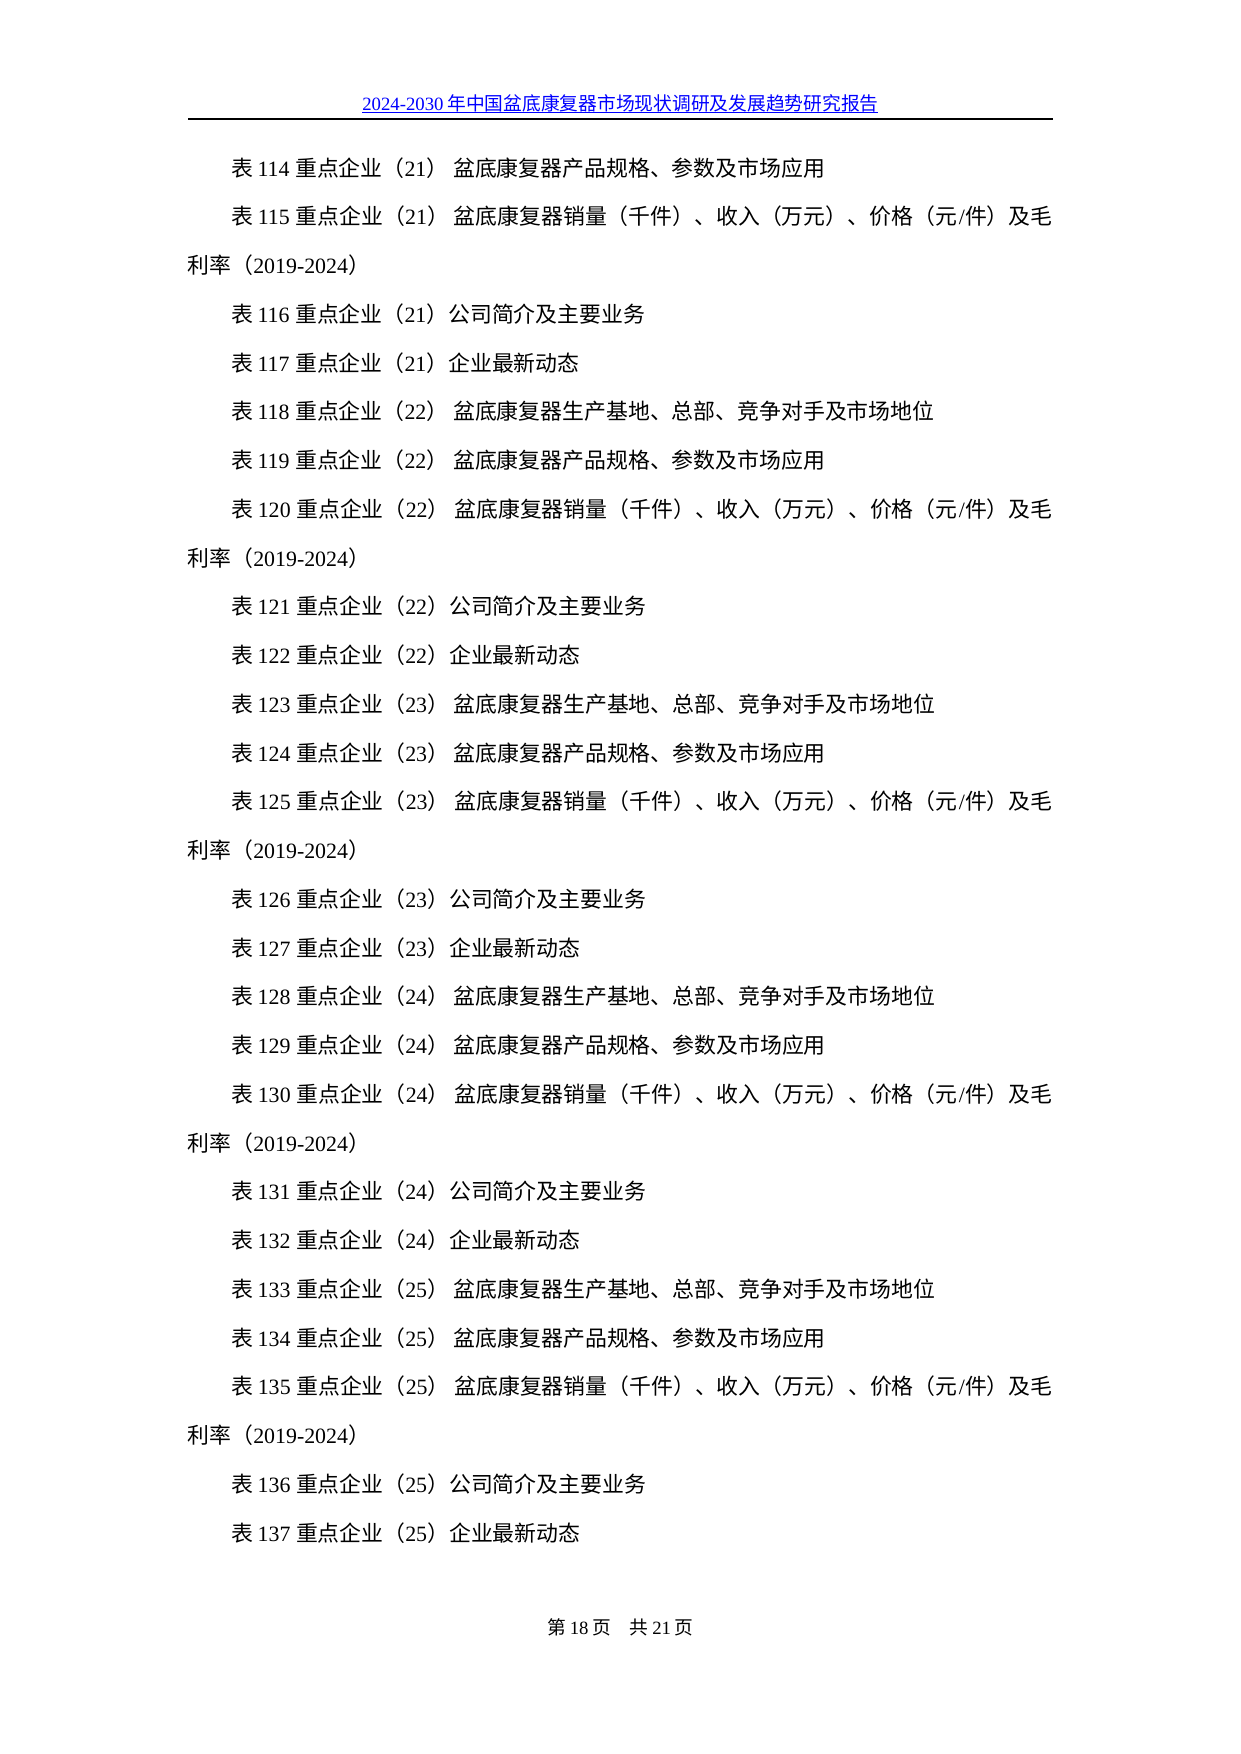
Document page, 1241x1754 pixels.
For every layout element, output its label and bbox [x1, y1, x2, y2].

text [187, 150, 1053, 1548]
